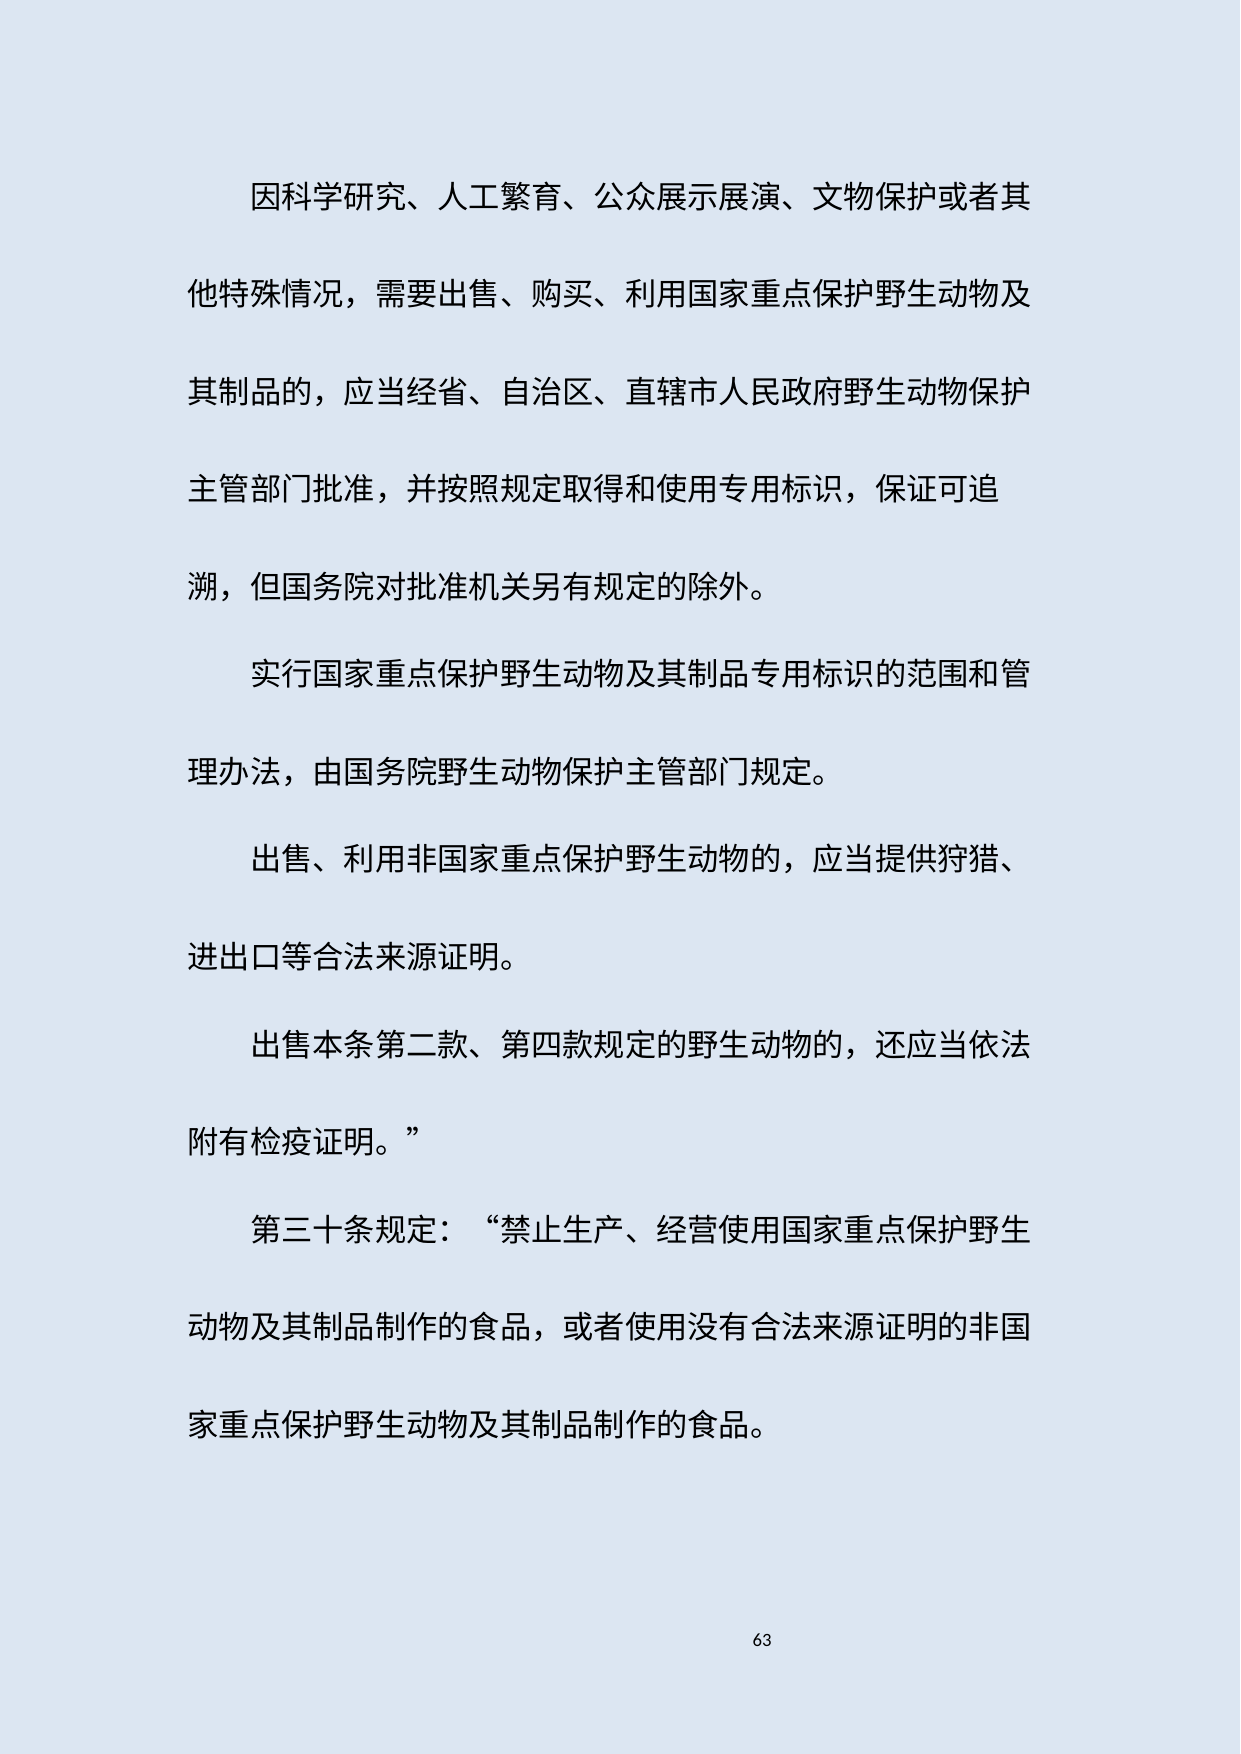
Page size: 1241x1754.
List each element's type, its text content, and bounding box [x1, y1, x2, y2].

text 第三十条规定：“禁止生产、经营使用国家重点保护野生动物及其制品制作的食品，或者使用没有合法来源证明的非国家重点保护野生动物及其制品制作的食品。 [187, 1195, 1053, 1455]
text 出售本条第二款、第四款规定的野生动物的，还应当依法附有检疫证明。” [187, 1010, 1053, 1172]
text 出售、利用非国家重点保护野生动物的，应当提供狩猎、进出口等合法来源证明。 [187, 825, 1053, 987]
text 实行国家重点保护野生动物及其制品专用标识的范围和管理办法，由国务院野生动物保护主管部门规定。 [187, 639, 1053, 802]
text 因科学研究、人工繁育、公众展示展演、文物保护或者其他特殊情况，需要出售、购买、利用国家重点保护野生动物及其制品的，应当经省、自治区、直辖市人民政府野生动物保护主管部门批准，并按照规定取得和使用专用标识，保证可追溯，但国务院对批准机关另有规定的除外。 [187, 162, 1053, 617]
